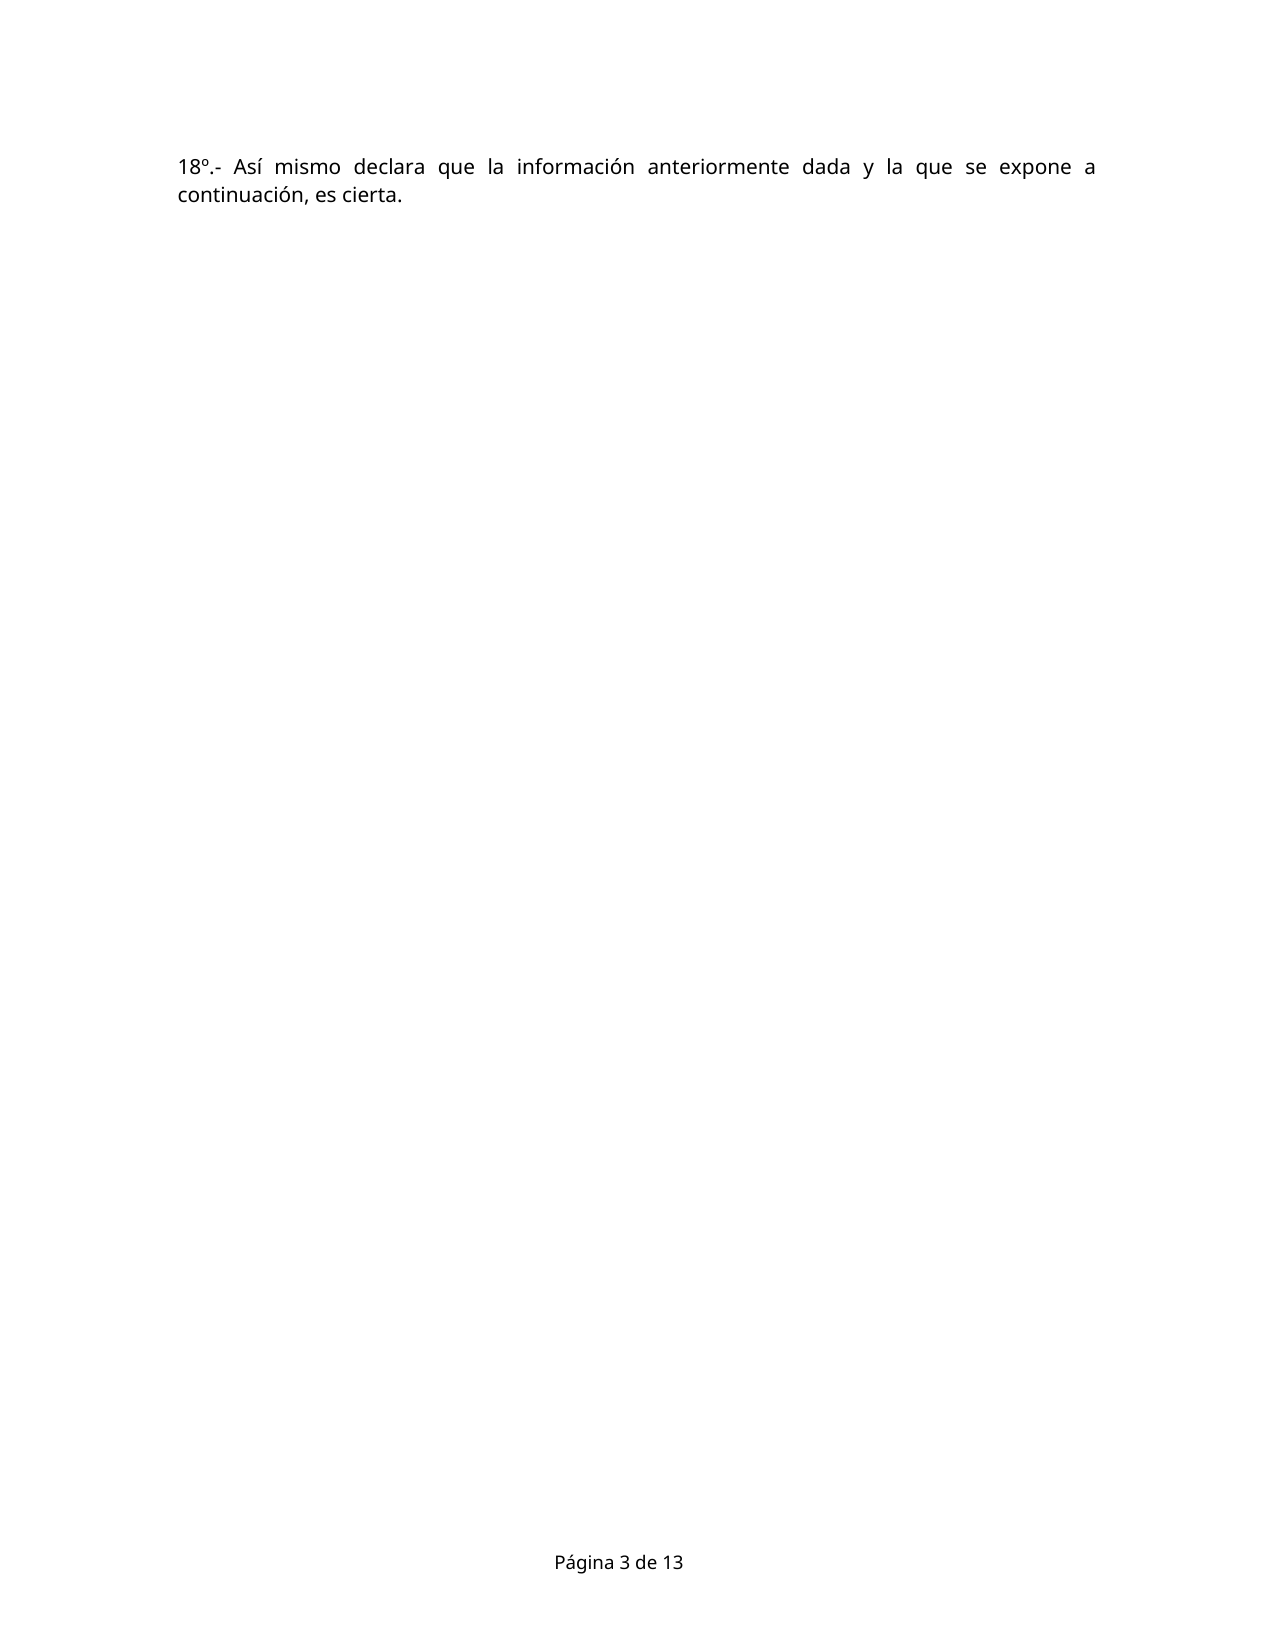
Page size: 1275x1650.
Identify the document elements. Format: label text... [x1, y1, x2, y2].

text 18º.- Así mismo declara que la información anteriormente dada y la que se expone a continuación, es cierta. [177, 152, 1098, 209]
